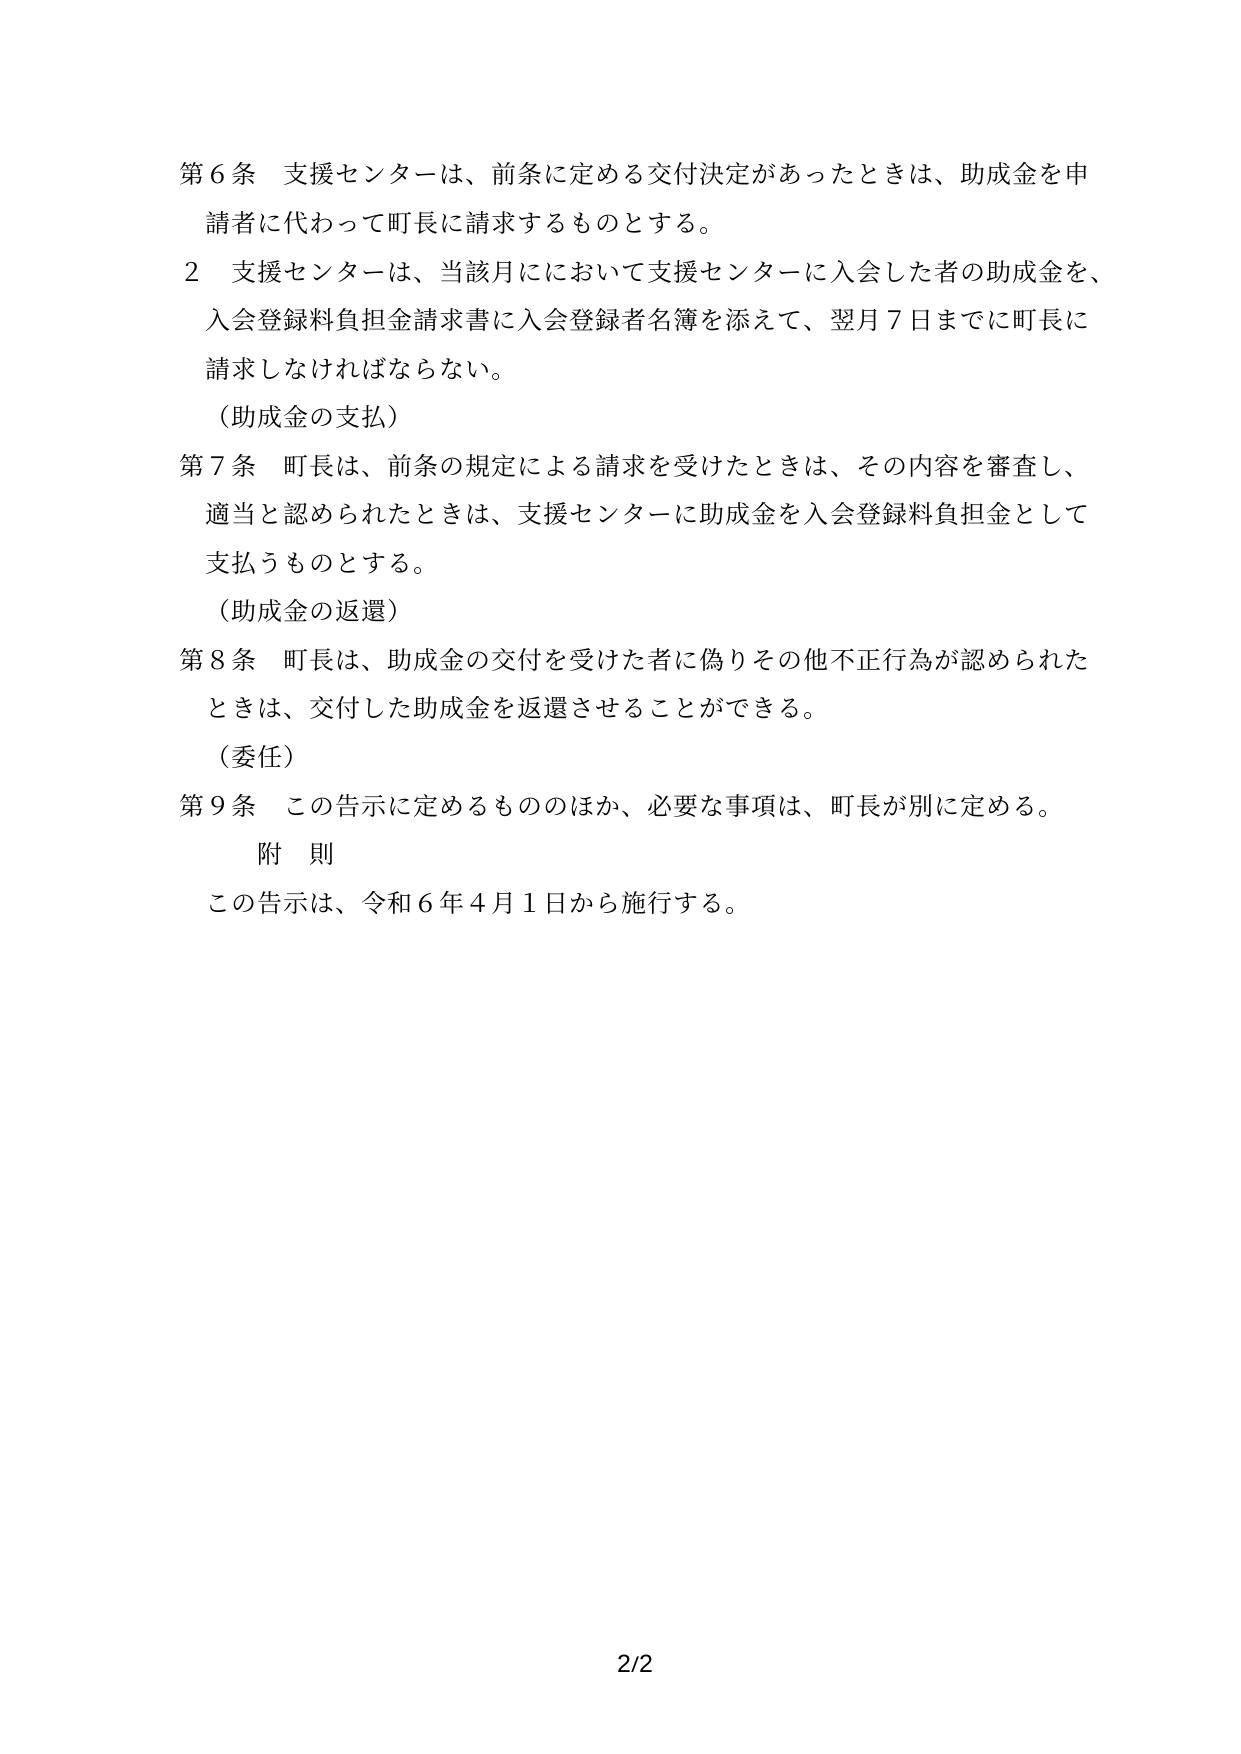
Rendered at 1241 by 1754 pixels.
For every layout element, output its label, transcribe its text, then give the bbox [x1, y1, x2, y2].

text この告示は、令和６年４月１日から施行する。 [179, 877, 1091, 926]
text 第６条 支援センターは、前条に定める交付決定があったときは、助成金を申請者に代わって町長に請求するものとする。 [179, 149, 1091, 246]
text 附 則 [254, 828, 1091, 877]
text 第７条 町長は、前条の規定による請求を受けたときは、その内容を審査し、適当と認められたときは、支援センターに助成金を入会登録料負担金として支払うものとする。 [179, 440, 1091, 586]
text 第８条 町長は、助成金の交付を受けた者に偽りその他不正行為が認められたときは、交付した助成金を返還させることができる。 [179, 634, 1091, 731]
text （助成金の返還） [204, 586, 1091, 634]
text （委任） [204, 731, 1091, 780]
text ２ 支援センターは、当該月ににおいて支援センターに入会した者の助成金を、入会登録料負担金請求書に入会登録者名簿を添えて、翌月７日までに町長に請求しなければならない。 [179, 246, 1091, 392]
text （助成金の支払） [204, 392, 1091, 440]
text 第９条 この告示に定めるもののほか、必要な事項は、町長が別に定める。 [179, 780, 1091, 828]
